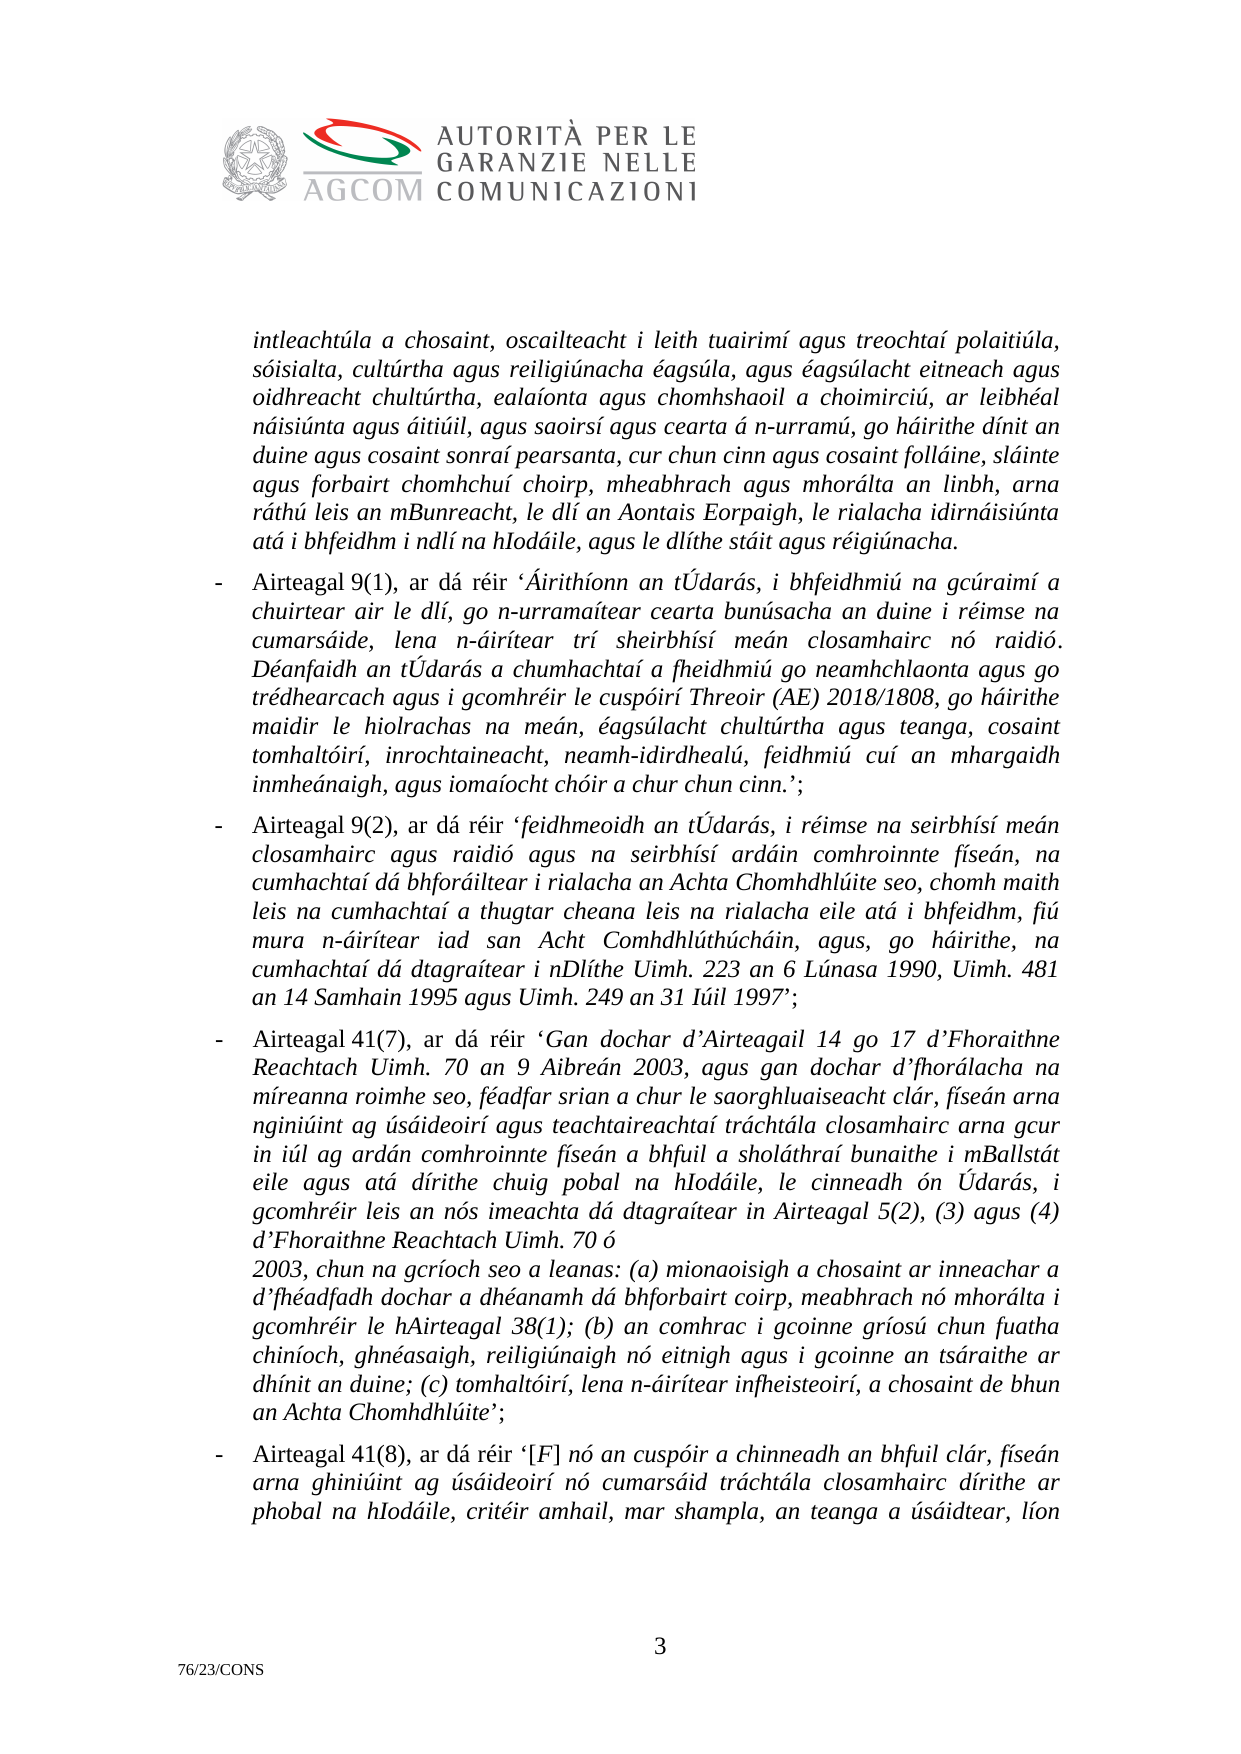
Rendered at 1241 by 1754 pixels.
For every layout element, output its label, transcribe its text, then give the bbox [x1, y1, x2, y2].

list 2003, chun na gcríoch seo a leanas: (a) mionaoisigh a chosaint ar inneachar a d’fhéadfadh dochar a dhéanamh dá bhforbairt coirp, meabhrach nó mhorálta i gcomhréir le hAirteagal 38(1); (b) an comhrac i gcoinne gríosú chun fuatha chiníoch, ghnéasaigh, reiligiúnaigh nó eitnigh agus i gcoinne an tsáraithe ar dhínit an duine; (c) tomhaltóirí, lena n-áirítear infheisteoirí, a chosaint de bhun an Achta Chomhdhlúite’; [252, 1254, 1063, 1426]
picture [222, 118, 695, 201]
list Airteagal 41(7), ar dá réir ‘Gan dochar d’Airteagail 14 go 17 d’Fhoraithne Reachtach Uimh. 70 an 9 Aibreán 2003, agus gan dochar d’fhorálacha na míreanna roimhe seo, féadfar srian a chur le saorghluaiseacht clár, físeán arna nginiúint ag úsáideoirí agus teachtaireachtaí tráchtála closamhairc arna gcur in iúl ag ardán comhroinnte físeán a bhfuil a sholáthraí bunaithe i mBallstát eile agus atá dírithe chuig pobal na hIodáile, le cinneadh ón Údarás, i gcomhréir leis an nós imeachta dá dtagraítear in Airteagal 5(2), (3) agus (4) d’Fhoraithne Reachtach Uimh. 70 ó [215, 1024, 1063, 1254]
list Airteagal 9(1), ar dá réir ‘Áirithíonn an tÚdarás, i bhfeidhmiú na gcúraimí a chuirtear air le dlí, go n-urramaítear cearta bunúsacha an duine i réimse na cumarsáide, lena n-áirítear trí sheirbhísí meán closamhairc nó raidió. Déanfaidh an tÚdarás a chumhachtaí a fheidhmiú go neamhchlaonta agus go trédhearcach agus i gcomhréir le cuspóirí Threoir (AE) 2018/1808, go háirithe maidir le hiolrachas na meán, éagsúlacht chultúrtha agus teanga, cosaint tomhaltóirí, inrochtaineacht, neamh-idirdhealú, feidhmiú cuí an mhargaidh inmheánaigh, agus iomaíocht chóir a chur chun cinn.’; [214, 567, 1063, 797]
list Airteagal 9(2), ar dá réir ‘feidhmeoidh an tÚdarás, i réimse na seirbhísí meán closamhairc agus raidió agus na seirbhísí ardáin comhroinnte físeán, na cumhachtaí dá bhforáiltear i rialacha an Achta Chomhdhlúite seo, chomh maith leis na cumhachtaí a thugtar cheana leis na rialacha eile atá i bhfeidhm, fiú mura n-áirítear iad san Acht Comhdhlúthúcháin, agus, go háirithe, na cumhachtaí dá dtagraítear i nDlíthe Uimh. 223 an 6 Lúnasa 1990, Uimh. 481 an 14 Samhain 1995 agus Uimh. 249 an 31 Iúil 1997’; [214, 810, 1063, 1011]
